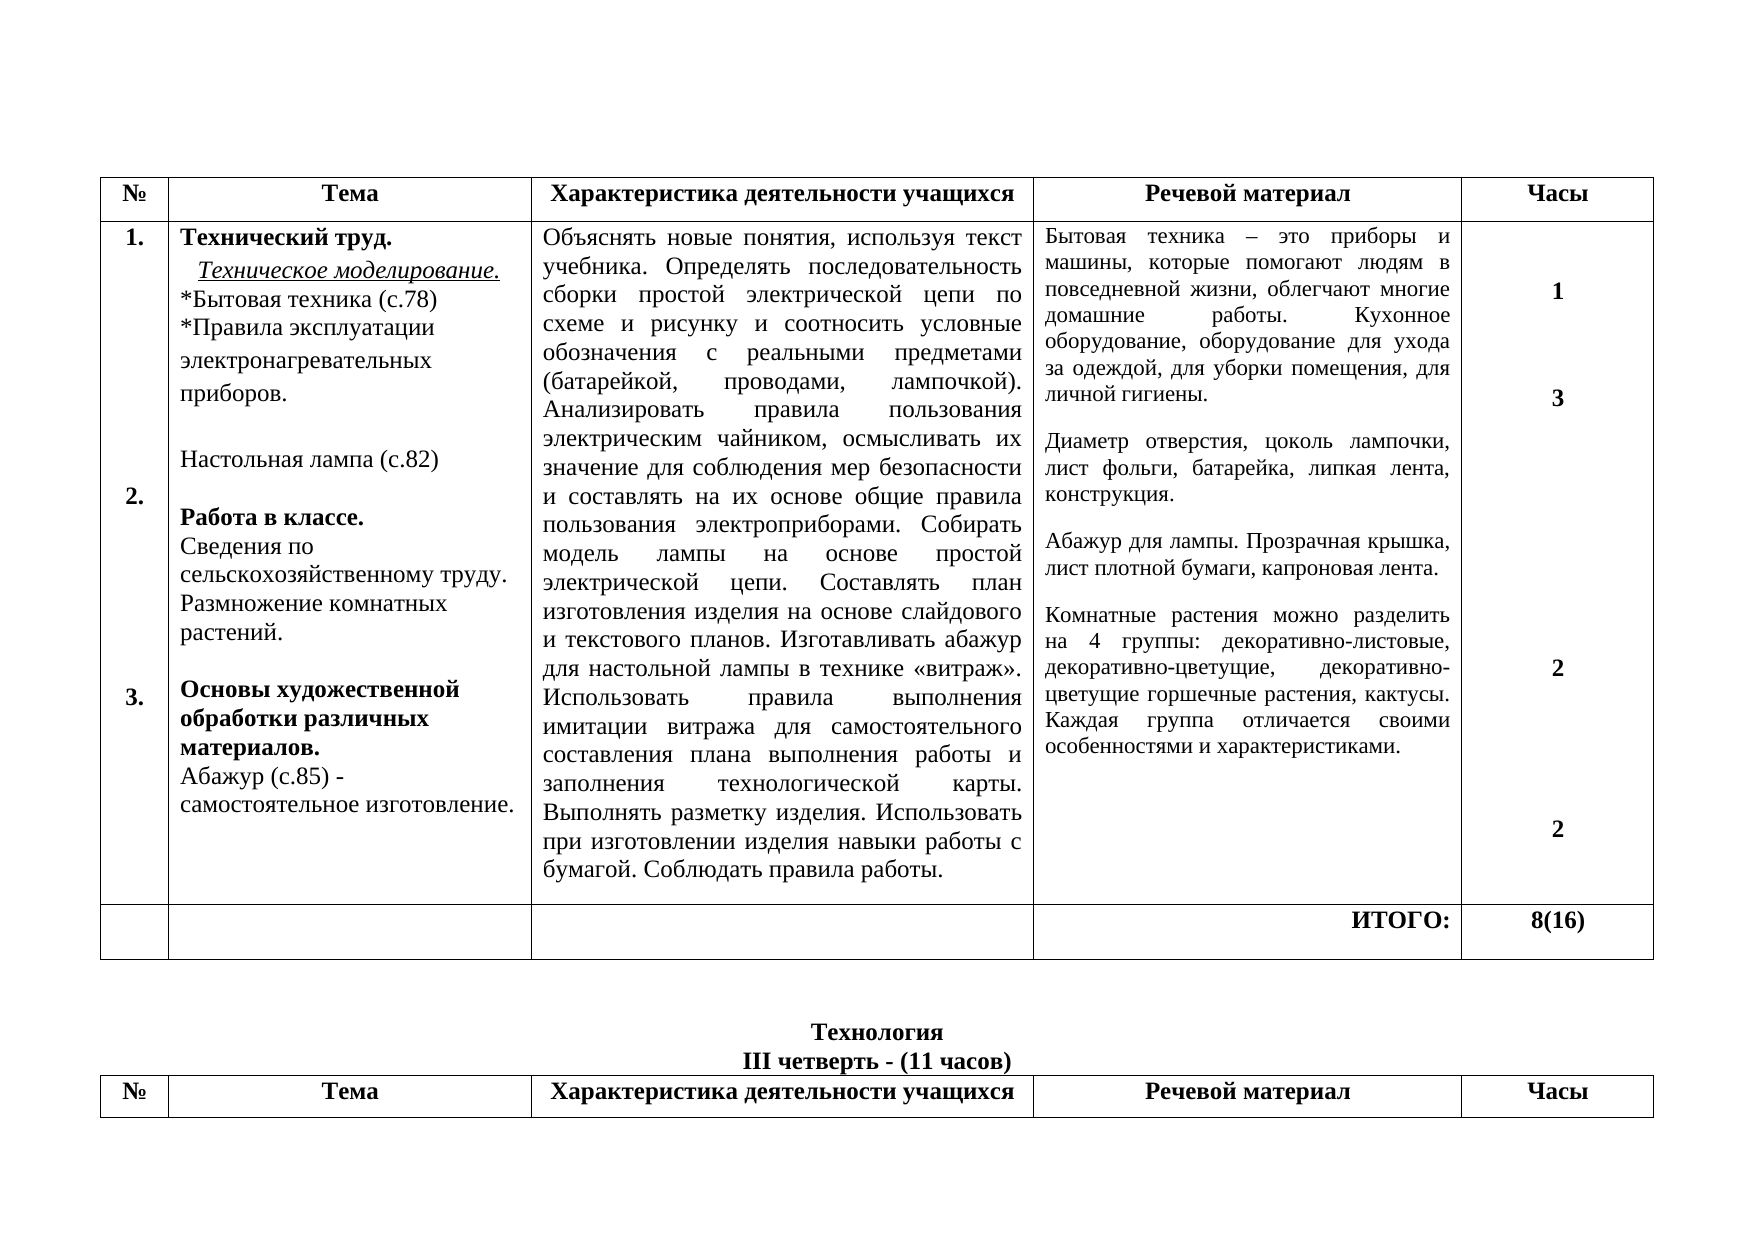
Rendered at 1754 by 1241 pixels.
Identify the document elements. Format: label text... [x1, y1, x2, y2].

table_header Речевой материал [1034, 1076, 1461, 1117]
table_header Часы [1462, 178, 1653, 221]
list III четверть - (11 часов) [118, 1046, 1636, 1075]
table_cell 8(16) [1462, 905, 1653, 959]
table_cell 1. 2. 3. [101, 222, 168, 904]
table_cell 1 3 2 2 [1462, 222, 1653, 904]
table_cell Технический труд. Техническое моделирование. *Бытовая техника (с.78) *Правила эксплуатации электронагревательных приборов. Настольная лампа (с.82) Работа в классе. Сведения по сельскохозяйственному труду. Размножение комнатных растений. Основы художественной обработки различных материалов. Абажур (с.85) -самостоятельное изготовление. [169, 222, 531, 904]
table_cell [532, 905, 1033, 959]
table_header Тема [169, 1076, 531, 1117]
table_cell ИТОГО: [1034, 905, 1461, 959]
table_cell [101, 905, 168, 959]
table_cell Бытовая техника – это приборы и машины, которые помогают людям в повседневной жизни, облегчают многие домашние работы. Кухонное оборудование, оборудование для ухода за одеждой, для уборки помещения, для личной гигиены. Диаметр отверстия, цоколь лампочки, лист фольги, батарейка, липкая лента, конструкция. Абажур для лампы. Прозрачная крышка, лист плотной бумаги, капроновая лента. Комнатные растения можно разделить на 4 группы: декоративно-листовые, декоративно-цветущие, декоративно-цветущие горшечные растения, кактусы. Каждая группа отличается своими особенностями и характеристиками. [1034, 222, 1461, 904]
table_header № [101, 1076, 168, 1117]
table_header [532, 178, 1033, 221]
table_cell Объяснять новые понятия, используя текст учебника. Определять последовательность сборки простой электрической цепи по схеме и рисунку и соотносить условные обозначения с реальными предметами (батарейкой, проводами, лампочкой). Анализировать правила пользования электрическим чайником, осмысливать их значение для соблюдения мер безопасности и составлять на их основе общие правила пользования электроприборами. Собирать модель лампы на основе простой электрической цепи. Составлять план изготовления изделия на основе слайдового и текстового планов. Изготавливать абажур для настольной лампы в технике «витраж». Использовать правила выполнения имитации витража для самостоятельного составления плана выполнения работы и заполнения технологической карты. Выполнять разметку изделия. Использовать при изготовлении изделия навыки работы с бумагой. Соблюдать правила работы. [532, 222, 1033, 904]
table_header № [101, 178, 168, 221]
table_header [532, 1076, 1033, 1117]
list Технология [118, 1017, 1636, 1046]
table_header Часы [1462, 1076, 1653, 1117]
table_header Тема [169, 178, 531, 221]
table_cell [169, 905, 531, 959]
table_header Речевой материал [1034, 178, 1461, 221]
